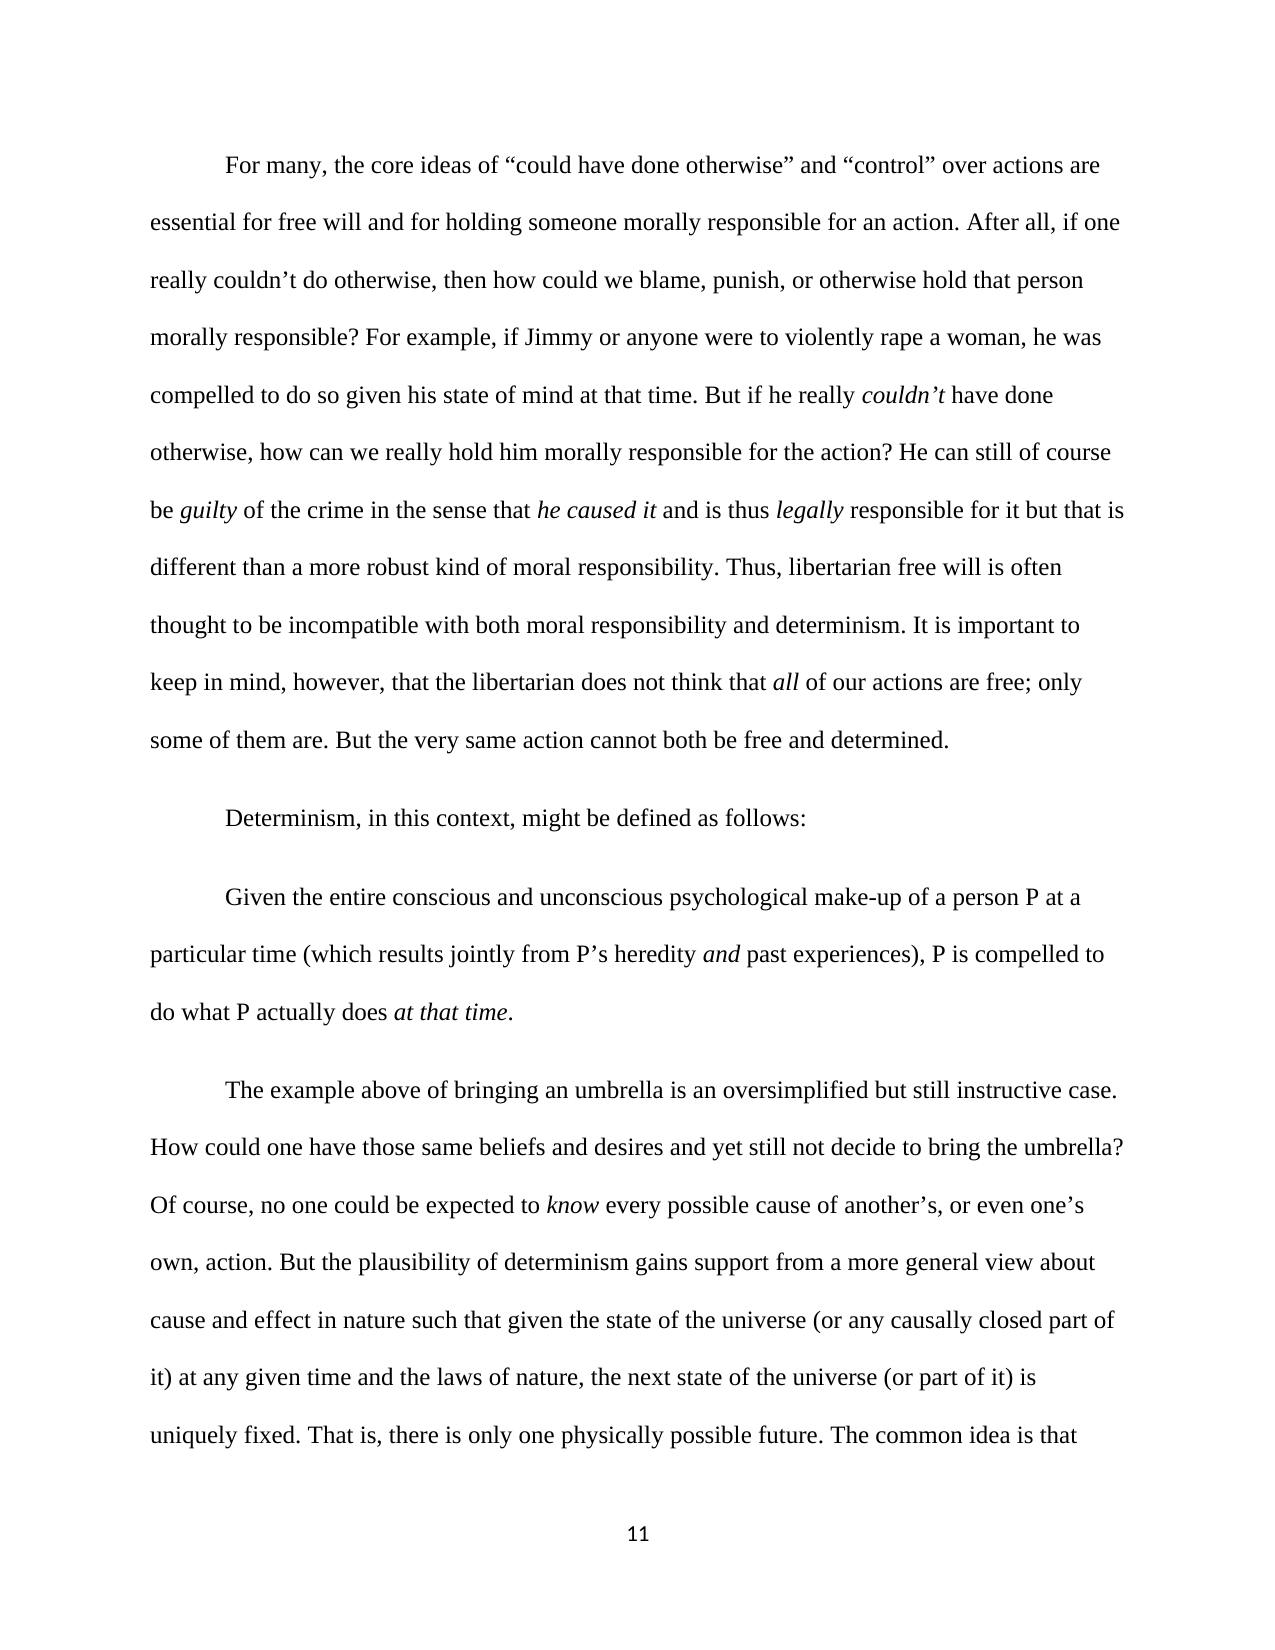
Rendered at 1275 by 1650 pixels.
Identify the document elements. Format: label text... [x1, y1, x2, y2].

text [150, 1075, 1125, 1449]
text Determinism, in this context, might be defined as follows: [150, 803, 1125, 832]
text Given the entire conscious and unconscious psychological make-up of a person P at a particular time (which results jointly from P’s heredity and past experiences), P is compelled to do what P actually does at that time. [150, 882, 1125, 1025]
text For many, the core ideas of “could have done otherwise” and “control” over actions are essential for free will and for holding someone morally responsible for an action. After all, if one really couldn’t do otherwise, then how could we blame, punish, or otherwise hold that person morally responsible? For example, if Jimmy or anyone were to violently rape a woman, he was compelled to do so given his state of mind at that time. But if he really couldn’t have done otherwise, how can we really hold him morally responsible for the action? He can still of course be guilty of the crime in the sense that he caused it and is thus legally responsible for it but that is different than a more robust kind of moral responsibility. Thus, libertarian free will is often thought to be incompatible with both moral responsibility and determinism. It is important to keep in mind, however, that the libertarian does not think that all of our actions are free; only some of them are. But the very same action cannot both be free and determined. [150, 150, 1125, 754]
